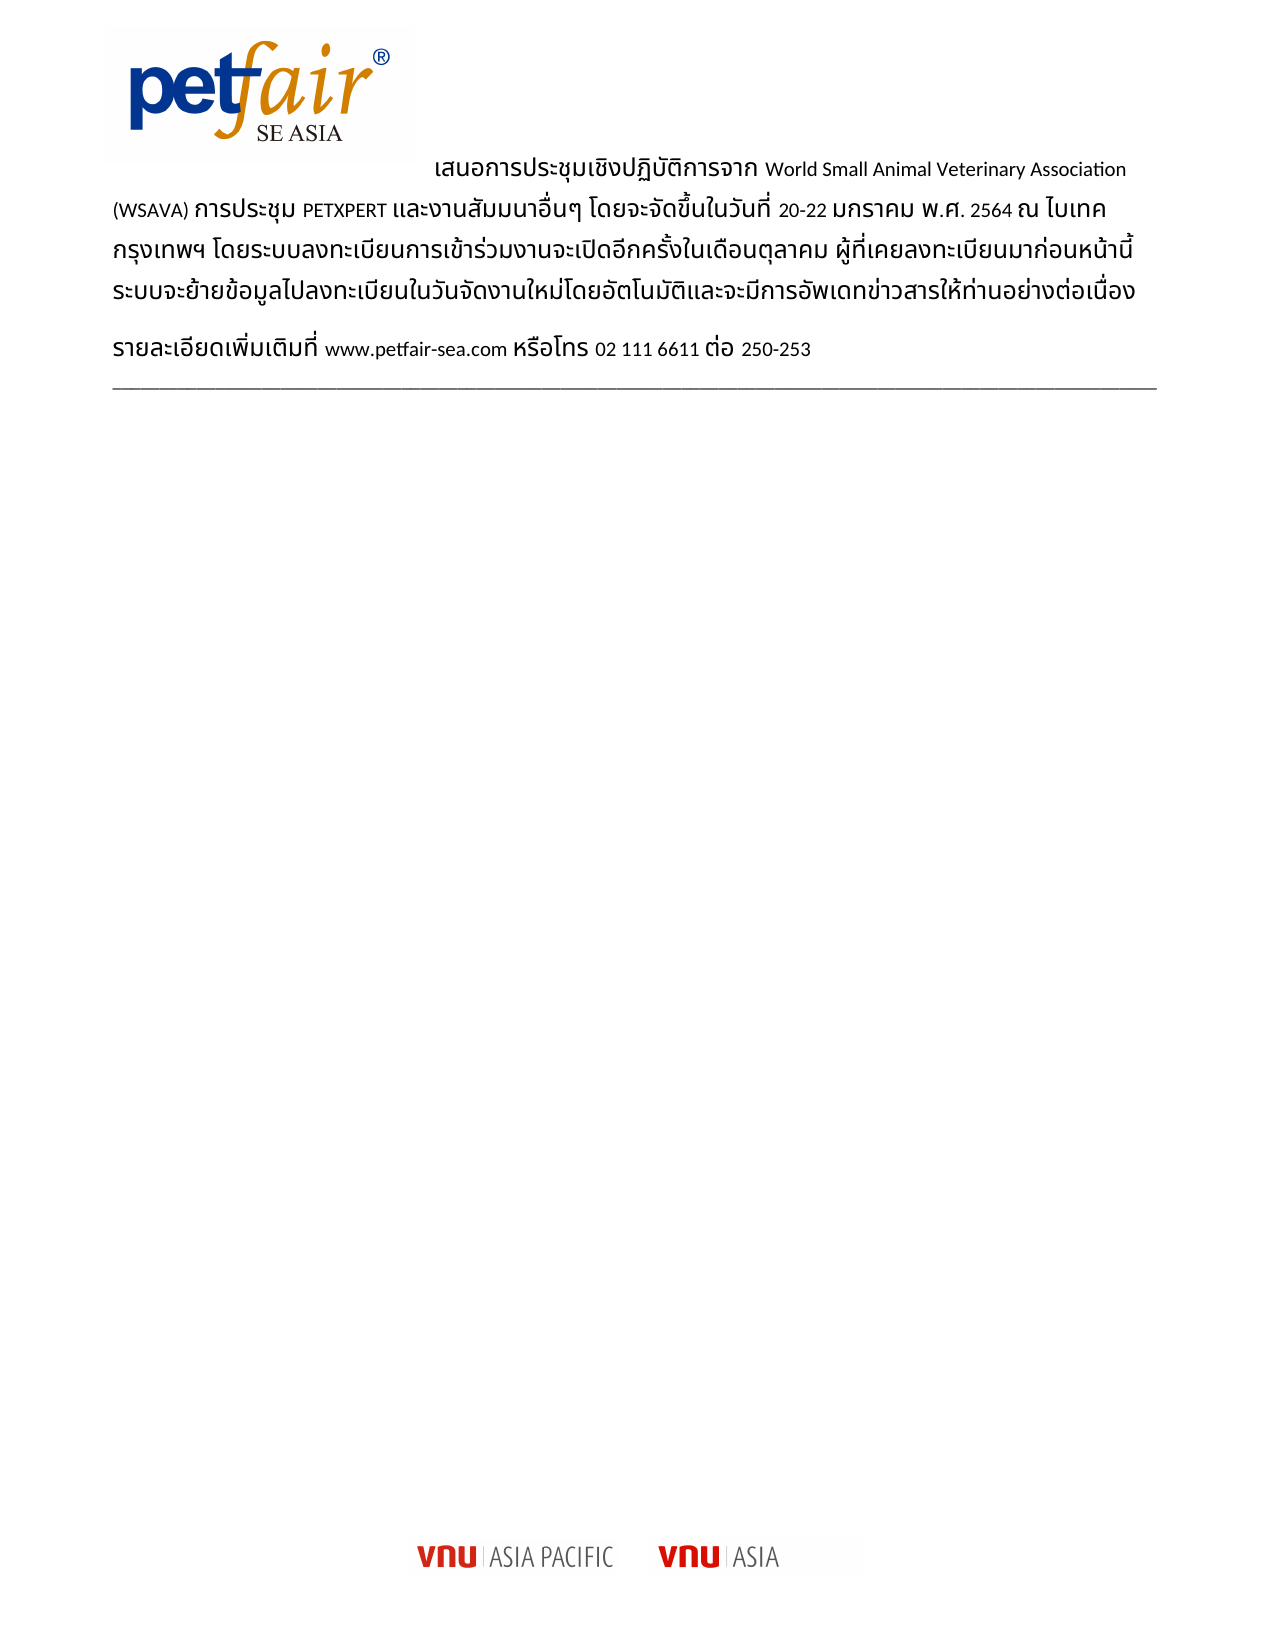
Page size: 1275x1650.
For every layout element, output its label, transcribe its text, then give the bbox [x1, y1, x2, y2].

text รายละเอียดเพิ่มเติมที่ www.petfair-sea.com หรือโทร 02 111 6611 ต่อ 250-253 ________________________________________________________________________________________________________________ [112, 330, 1162, 392]
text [112, 150, 1162, 310]
picture [105, 27, 415, 164]
picture [650, 1538, 867, 1575]
picture [409, 1539, 620, 1575]
